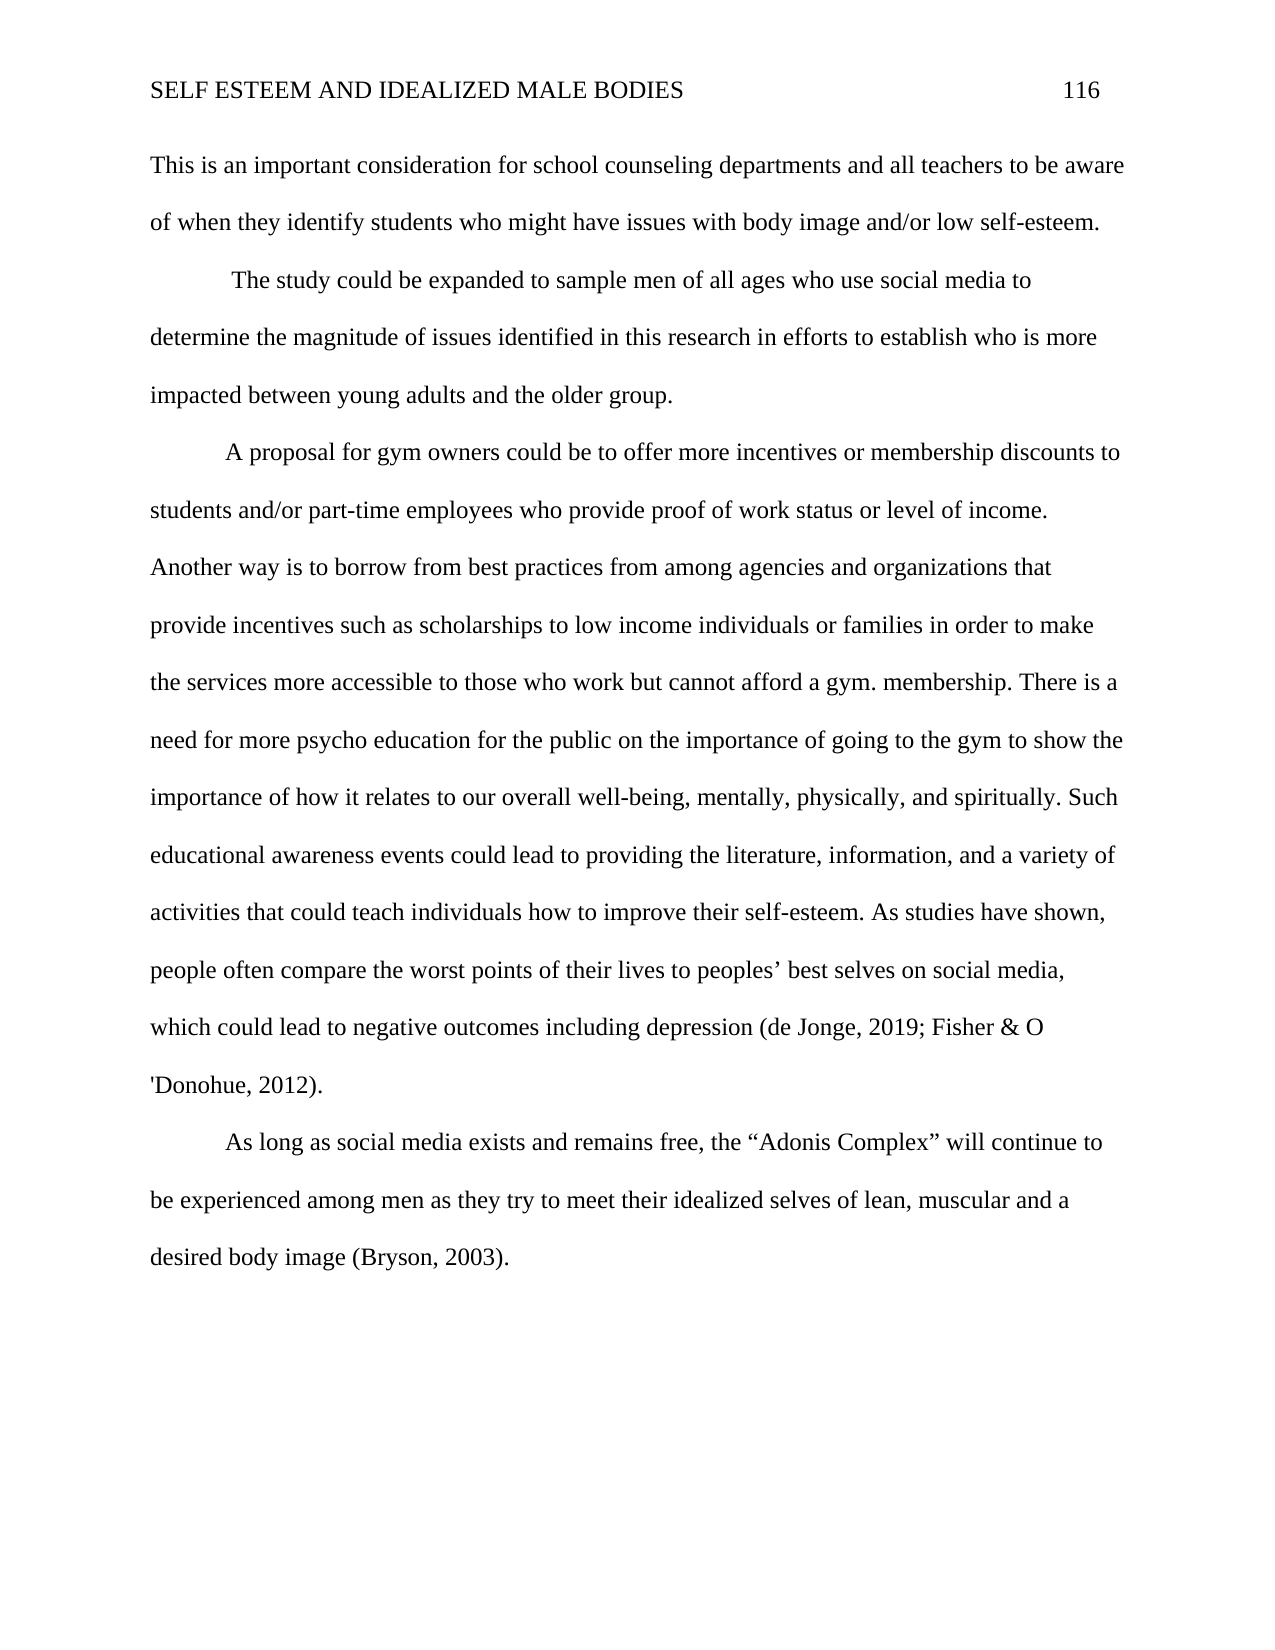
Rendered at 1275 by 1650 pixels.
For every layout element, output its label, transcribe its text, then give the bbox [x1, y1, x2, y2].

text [150, 150, 1125, 236]
text As long as social media exists and remains free, the “Adonis Complex” will continue to be experienced among men as they try to meet their idealized selves of lean, muscular and a desired body image (Bryson, 2003). [150, 1127, 1125, 1271]
text A proposal for gym owners could be to offer more incentives or membership discounts to students and/or part-time employees who provide proof of work status or level of income. Another way is to borrow from best practices from among agencies and organizations that provide incentives such as scholarships to low income individuals or families in order to make the services more accessible to those who work but cannot afford a gym. membership. There is a need for more psycho education for the public on the importance of going to the gym to show the importance of how it relates to our overall well-being, mentally, physically, and spiritually. Such educational awareness events could lead to providing the literature, information, and a variety of activities that could teach individuals how to improve their self-esteem. As studies have shown, people often compare the worst points of their lives to peoples’ best selves on social media, which could lead to negative outcomes including depression (de Jonge, 2019; Fisher & O 'Donohue, 2012). [150, 437, 1125, 1099]
text The study could be expanded to sample men of all ages who use social media to determine the magnitude of issues identified in this research in efforts to establish who is more impacted between young adults and the older group. [150, 265, 1125, 409]
